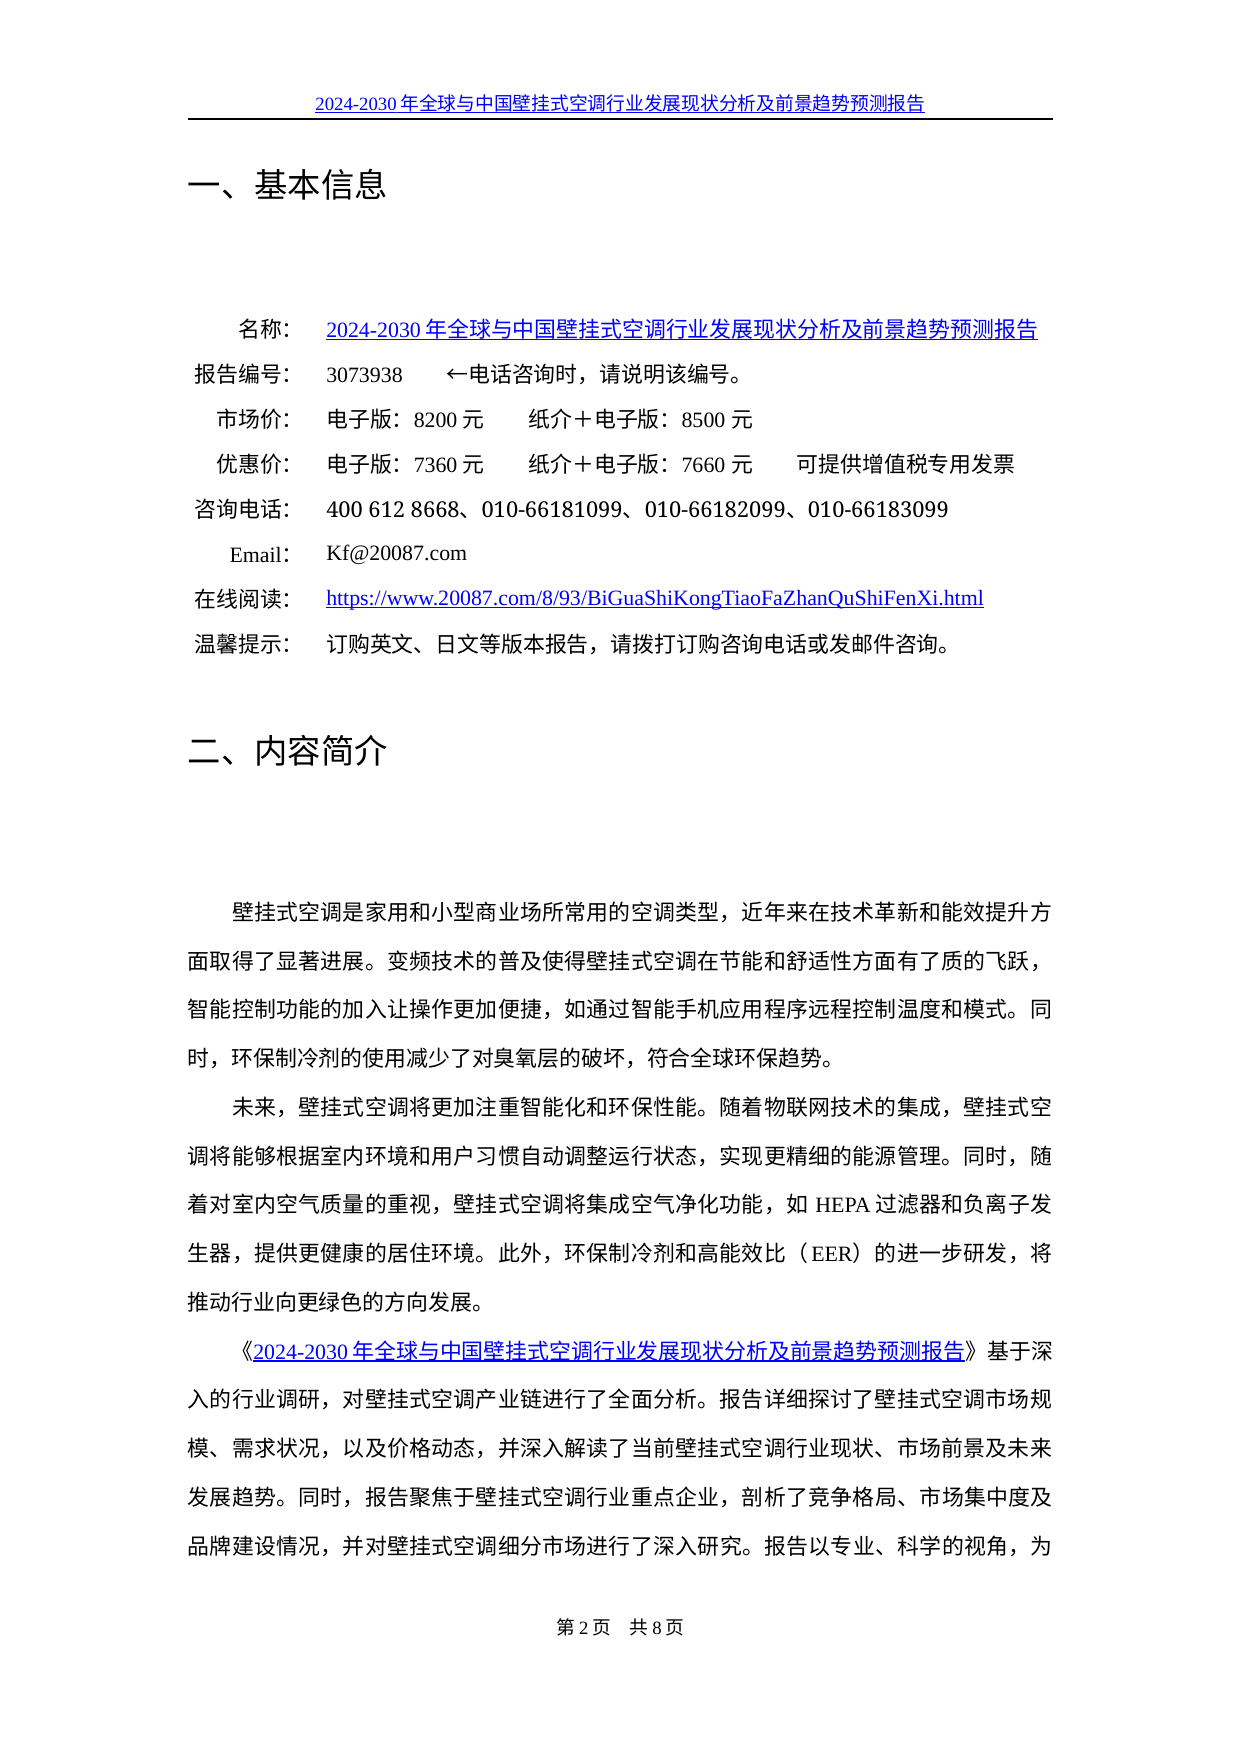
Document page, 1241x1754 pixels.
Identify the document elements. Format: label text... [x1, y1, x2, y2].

table_cell 3073938 ←电话咨询时，请说明该编号。 [315, 357, 1073, 402]
table_cell Kf@20087.com [315, 537, 1073, 582]
table_cell 温馨提示： [167, 627, 315, 672]
title 二、内容简介 [187, 717, 1053, 782]
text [187, 894, 1053, 1561]
table_cell 咨询电话： [167, 492, 315, 537]
table_cell 400 612 8668、010-66181099、010-66182099、010-66183099 [315, 492, 1073, 537]
table_cell Email： [167, 537, 315, 582]
title 一、基本信息 [187, 150, 1053, 215]
table_cell 优惠价： [167, 447, 315, 492]
table_header 2024-2030年全球与中国壁挂式空调行业发展现状分析及前景趋势预测报告 [315, 312, 1073, 357]
table_cell 订购英文、日文等版本报告，请拨打订购咨询电话或发邮件咨询。 [315, 627, 1073, 672]
table_cell 电子版：7360 元 纸介＋电子版：7660 元 可提供增值税专用发票 [315, 447, 1073, 492]
table_cell 报告编号： [167, 357, 315, 402]
table_cell 电子版：8200 元 纸介＋电子版：8500 元 [315, 402, 1073, 447]
table_header 名称： [167, 312, 315, 357]
table_cell 市场价： [167, 402, 315, 447]
table_cell 在线阅读： [167, 582, 315, 627]
table_cell [315, 582, 1073, 627]
